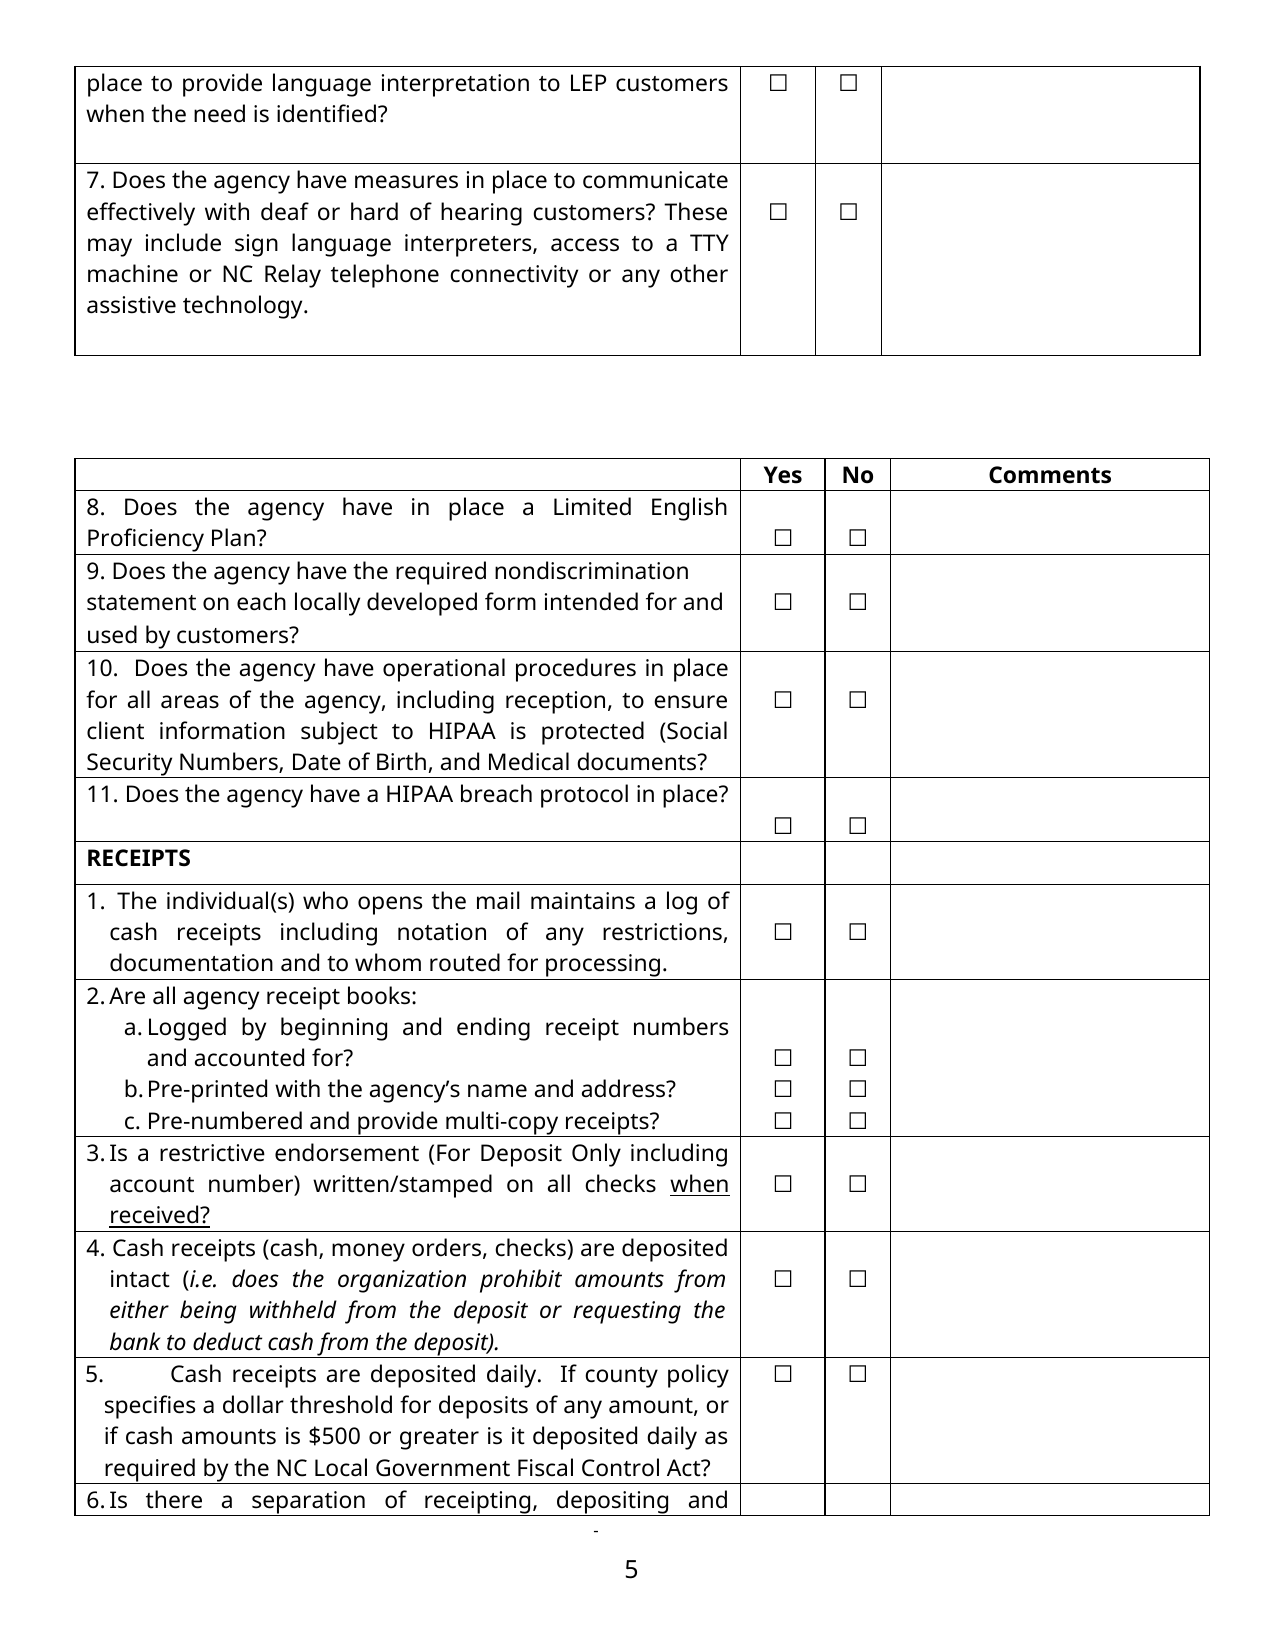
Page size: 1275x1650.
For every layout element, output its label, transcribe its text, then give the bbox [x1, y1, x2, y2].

table_cell 4. Cash receipts (cash, money orders, checks) are deposited intact (i.e. does the organization prohibit amounts from either being withheld from the deposit or requesting the bank to deduct cash from the deposit). [76, 1232, 740, 1357]
table_cell Cash receipts are deposited daily. If county policy specifies a dollar threshold for deposits of any amount, or if cash amounts is $500 or greater is it deposited daily as required by the NC Local Government Fiscal Control Act? [76, 1358, 740, 1483]
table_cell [76, 1484, 740, 1515]
table_cell ☐ [826, 1232, 890, 1357]
table_cell [741, 842, 824, 884]
table_header Yes [741, 459, 824, 490]
table_cell [891, 491, 1209, 554]
table_cell ☐ [741, 67, 815, 163]
table_cell ☐ [826, 1137, 890, 1231]
table_cell ☐ ☐ ☐ [826, 980, 890, 1136]
table_cell [891, 1484, 1209, 1515]
table_cell ☐ [741, 1137, 824, 1231]
table_cell 8. Does the agency have in place a Limited English Proficiency Plan? [76, 491, 740, 554]
table_cell ☐ [741, 164, 815, 354]
table_cell ☐ [741, 555, 824, 651]
table_header Comments [891, 459, 1209, 490]
table_cell ☐ [816, 67, 881, 163]
table_cell [891, 980, 1209, 1136]
table_cell ☐ [741, 885, 824, 979]
table_cell ☐ [826, 491, 890, 554]
table_cell 11. Does the agency have a HIPAA breach protocol in place? [76, 778, 740, 841]
table_cell ☐ [826, 1484, 890, 1515]
table_cell ☐ [741, 491, 824, 554]
table_cell Are all agency receipt books: Logged by beginning and ending receipt numbers and accounted for? Pre-printed with the agency’s name and address? Pre-numbered and provide multi-copy receipts? [76, 980, 740, 1136]
table_cell [891, 1137, 1209, 1231]
table_cell ☐ [826, 555, 890, 651]
table_cell [891, 652, 1209, 777]
table_header No [826, 459, 890, 490]
table_cell The individual(s) who opens the mail maintains a log of cash receipts including notation of any restrictions, documentation and to whom routed for processing. [76, 885, 740, 979]
table_cell ☐ [816, 164, 881, 354]
table_cell [891, 778, 1209, 841]
table_cell [891, 842, 1209, 884]
table_cell ☐ ☐ ☐ [741, 980, 824, 1136]
table_cell [891, 555, 1209, 651]
table_cell RECEIPTS [76, 842, 740, 884]
table_header [76, 459, 740, 490]
table_cell [826, 842, 890, 884]
table_cell ☐ [741, 778, 824, 841]
table_cell 10. Does the agency have operational procedures in place for all areas of the agency, including reception, to ensure client information subject to HIPAA is protected (Social Security Numbers, Date of Birth, and Medical documents? [76, 652, 740, 777]
table_cell [882, 164, 1199, 354]
table_cell ☐ [741, 1358, 824, 1483]
table_cell Is a restrictive endorsement (For Deposit Only including account number) written/stamped on all checks when received? [76, 1137, 740, 1231]
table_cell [76, 67, 740, 163]
table_cell ☐ [826, 778, 890, 841]
table_cell 7. Does the agency have measures in place to communicate effectively with deaf or hard of hearing customers? These may include sign language interpreters, access to a TTY machine or NC Relay telephone connectivity or any other assistive technology. [76, 164, 740, 354]
table_cell ☐ [741, 1484, 824, 1515]
table_cell [891, 1358, 1209, 1483]
table_cell ☐ [741, 1232, 824, 1357]
table_cell [882, 67, 1199, 163]
table_cell ☐ [826, 885, 890, 979]
table_cell [891, 1232, 1209, 1357]
table_cell ☐ [826, 1358, 890, 1483]
table_cell ☐ [741, 652, 824, 777]
table_cell [891, 885, 1209, 979]
table_cell ☐ [826, 652, 890, 777]
table_cell 9. Does the agency have the required nondiscrimination statement on each locally developed form intended for and used by customers? [76, 555, 740, 651]
